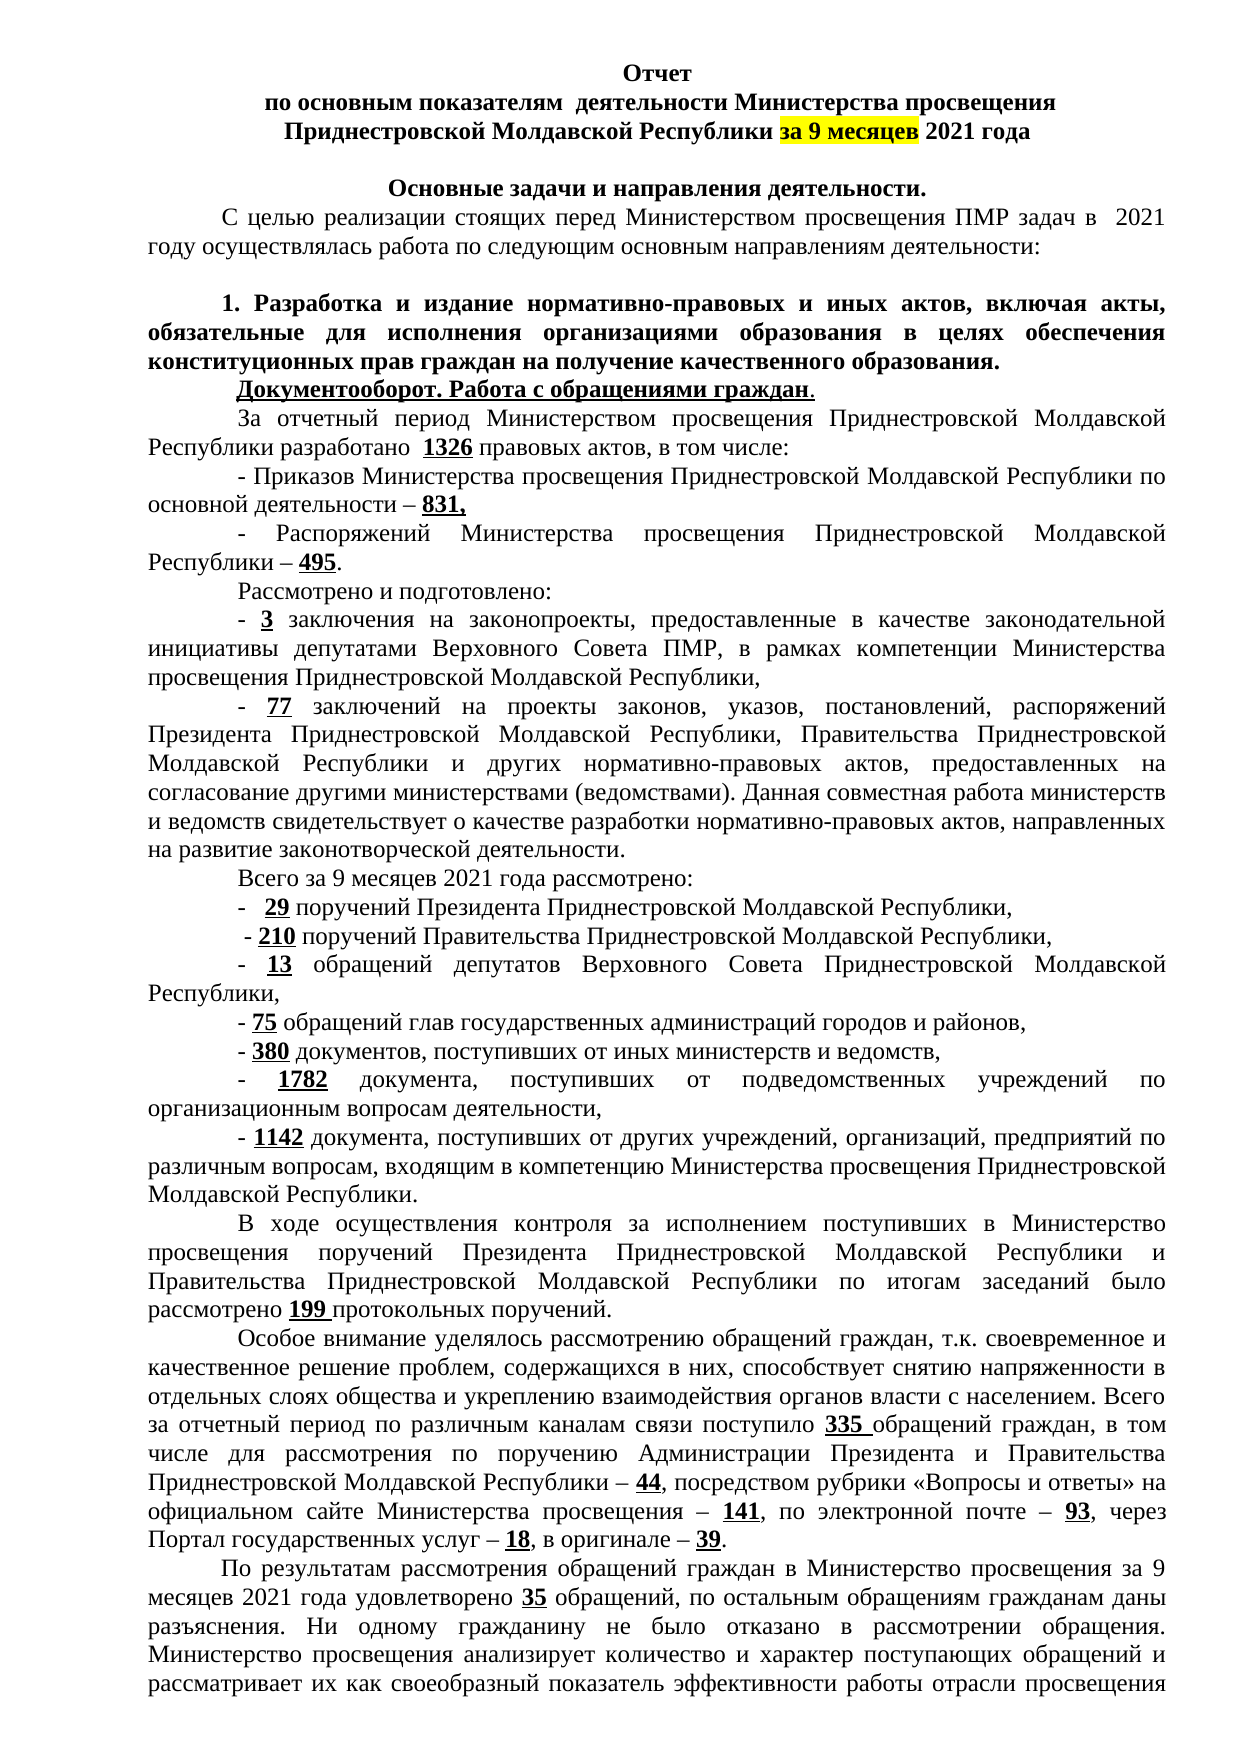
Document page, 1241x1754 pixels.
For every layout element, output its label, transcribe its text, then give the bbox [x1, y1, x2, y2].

text - 3 заключения на законопроекты, предоставленные в качестве законодательной инициативы депутатами Верховного Совета ПМР, в рамках компетенции Министерства просвещения Приднестровской Молдавской Республики, [148, 604, 1167, 691]
text - 75 обращений глав государственных администраций городов и районов, [148, 1007, 1167, 1036]
text Всего за 9 месяцев 2021 года рассмотрено: [148, 863, 1167, 892]
text Отчет [148, 58, 1167, 87]
text по основным показателям деятельности Министерства просвещения [148, 87, 1167, 116]
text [148, 1553, 1167, 1697]
text За отчетный период Министерством просвещения Приднестровской Молдавской Республики разработано 1326 правовых актов, в том числе: [148, 403, 1167, 461]
text - 210 поручений Правительства Приднестровской Молдавской Республики, [148, 921, 1167, 949]
text Документооборот. Работа с обращениями граждан. [148, 374, 1167, 403]
text - 29 поручений Президента Приднестровской Молдавской Республики, [148, 892, 1167, 921]
text В ходе осуществления контроля за исполнением поступивших в Министерство просвещения поручений Президента Приднестровской Молдавской Республики и Правительства Приднестровской Молдавской Республики по итогам заседаний было рассмотрено 199 протокольных поручений. [148, 1208, 1167, 1323]
text - 13 обращений депутатов Верховного Совета Приднестровской Молдавской Республики, [148, 949, 1167, 1007]
text Приднестровской Молдавской Республики за 9 месяцев 2021 года [919, 116, 1167, 144]
text Приднестровской Молдавской Республики за 9 месяцев 2021 года [148, 116, 780, 144]
text Особое внимание уделялось рассмотрению обращений граждан, т.к. своевременное и качественное решение проблем, содержащихся в них, способствует снятию напряженности в отдельных слоях общества и укреплению взаимодействия органов власти с населением. Всего за отчетный период по различным каналам связи поступило 335 обращений граждан, в том числе для рассмотрения по поручению Администрации Президента и Правительства Приднестровской Молдавской Республики – 44, посредством рубрики «Вопросы и ответы» на официальном сайте Министерства просвещения – 141, по электронной почте – 93, через Портал государственных услуг – 18, в оригинале – 39. [148, 1323, 1167, 1553]
text - 77 заключений на проекты законов, указов, постановлений, распоряжений Президента Приднестровской Молдавской Республики, Правительства Приднестровской Молдавской Республики и других нормативно-правовых актов, предоставленных на согласование другими министерствами (ведомствами). Данная совместная работа министерств и ведомств свидетельствует о качестве разработки нормативно-правовых актов, направленных на развитие законотворческой деятельности. [148, 691, 1167, 863]
text - 1142 документа, поступивших от других учреждений, организаций, предприятий по различным вопросам, входящим в компетенцию Министерства просвещения Приднестровской Молдавской Республики. [148, 1122, 1167, 1208]
text 1. Разработка и издание нормативно-правовых и иных актов, включая акты, обязательные для исполнения организациями образования в целях обеспечения конституционных прав граждан на получение качественного образования. [148, 288, 1167, 374]
text Основные задачи и направления деятельности. [148, 173, 1167, 202]
text - 1782 документа, поступивших от подведомственных учреждений по организационным вопросам деятельности, [148, 1064, 1167, 1122]
text - Распоряжений Министерства просвещения Приднестровской Молдавской Республики – 495. [148, 518, 1167, 576]
text С целью реализации стоящих перед Министерством просвещения ПМР задач в 2021 году осуществлялась работа по следующим основным направлениям деятельности: [148, 202, 1167, 259]
text - 380 документов, поступивших от иных министерств и ведомств, [148, 1036, 1167, 1064]
text Рассмотрено и подготовлено: [148, 576, 1167, 604]
text - Приказов Министерства просвещения Приднестровской Молдавской Республики по основной деятельности – 831, [148, 461, 1167, 518]
